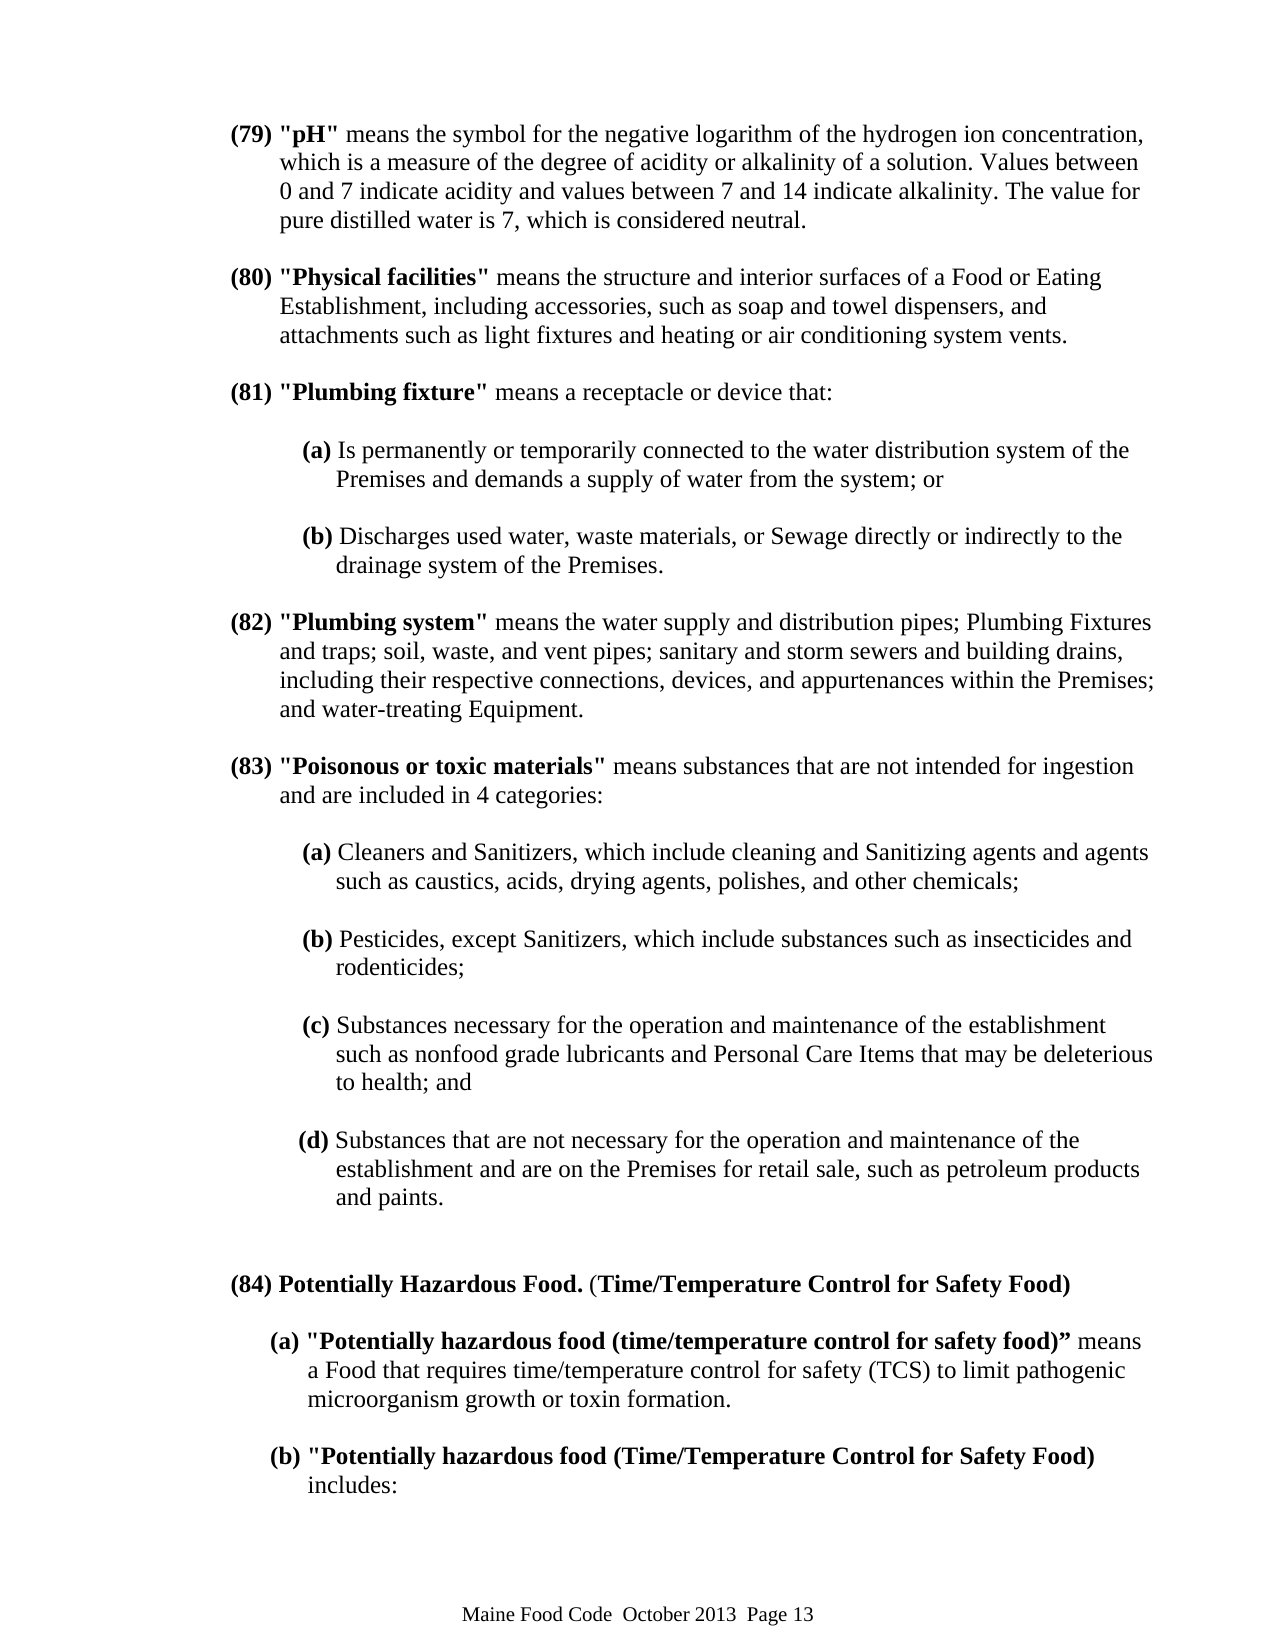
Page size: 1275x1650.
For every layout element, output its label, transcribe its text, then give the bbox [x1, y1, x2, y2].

text (80) "Physical facilities" means the structure and interior surfaces of a Food or Eating Establishment, including accessories, such as soap and towel dispensers, and attachments such as light fixtures and heating or air conditioning system vents. [230, 262, 1155, 349]
text (c) Substances necessary for the operation and maintenance of the establishment such as nonfood grade lubricants and Personal Care Items that may be deleterious to health; and [298, 1010, 1155, 1096]
text (81) "Plumbing fixture" means a receptacle or device that: [158, 377, 1155, 406]
text (83) "Poisonous or toxic materials" means substances that are not intended for ingestion and are included in 4 categories: [230, 751, 1155, 809]
text (a) "Potentially hazardous food (time/temperature control for safety food)” means a Food that requires time/temperature control for safety (TCS) to limit pathogenic microorganism growth or toxin formation. [270, 1326, 1155, 1412]
text (b) "Potentially hazardous food (Time/Temperature Control for Safety Food) includes: [270, 1441, 1155, 1499]
text (a) Is permanently or temporarily connected to the water distribution system of the Premises and demands a supply of water from the system; or [298, 435, 1155, 492]
text (d) Substances that are not necessary for the operation and maintenance of the establishment and are on the Premises for retail sale, such as petroleum products and paints. [298, 1125, 1155, 1211]
text (79) "pH" means the symbol for the negative logarithm of the hydrogen ion concentration, which is a measure of the degree of acidity or alkalinity of a solution. Values between 0 and 7 indicate acidity and values between 7 and 14 indicate alkalinity. The value for pure distilled water is 7, which is considered neutral. [230, 119, 1155, 234]
text (84) Potentially Hazardous Food. (Time/Temperature Control for Safety Food) [158, 1269, 1155, 1297]
text (b) Discharges used water, waste materials, or Sewage directly or indirectly to the drainage system of the Premises. [298, 521, 1155, 579]
text (82) "Plumbing system" means the water supply and distribution pipes; Plumbing Fixtures and traps; soil, waste, and vent pipes; sanitary and storm sewers and building drains, including their respective connections, devices, and appurtenances within the Premises; and water-treating Equipment. [230, 607, 1155, 722]
text (b) Pesticides, except Sanitizers, which include substances such as insecticides and rodenticides; [298, 924, 1155, 981]
text (a) Cleaners and Sanitizers, which include cleaning and Sanitizing agents and agents such as caustics, acids, drying agents, polishes, and other chemicals; [298, 837, 1155, 895]
